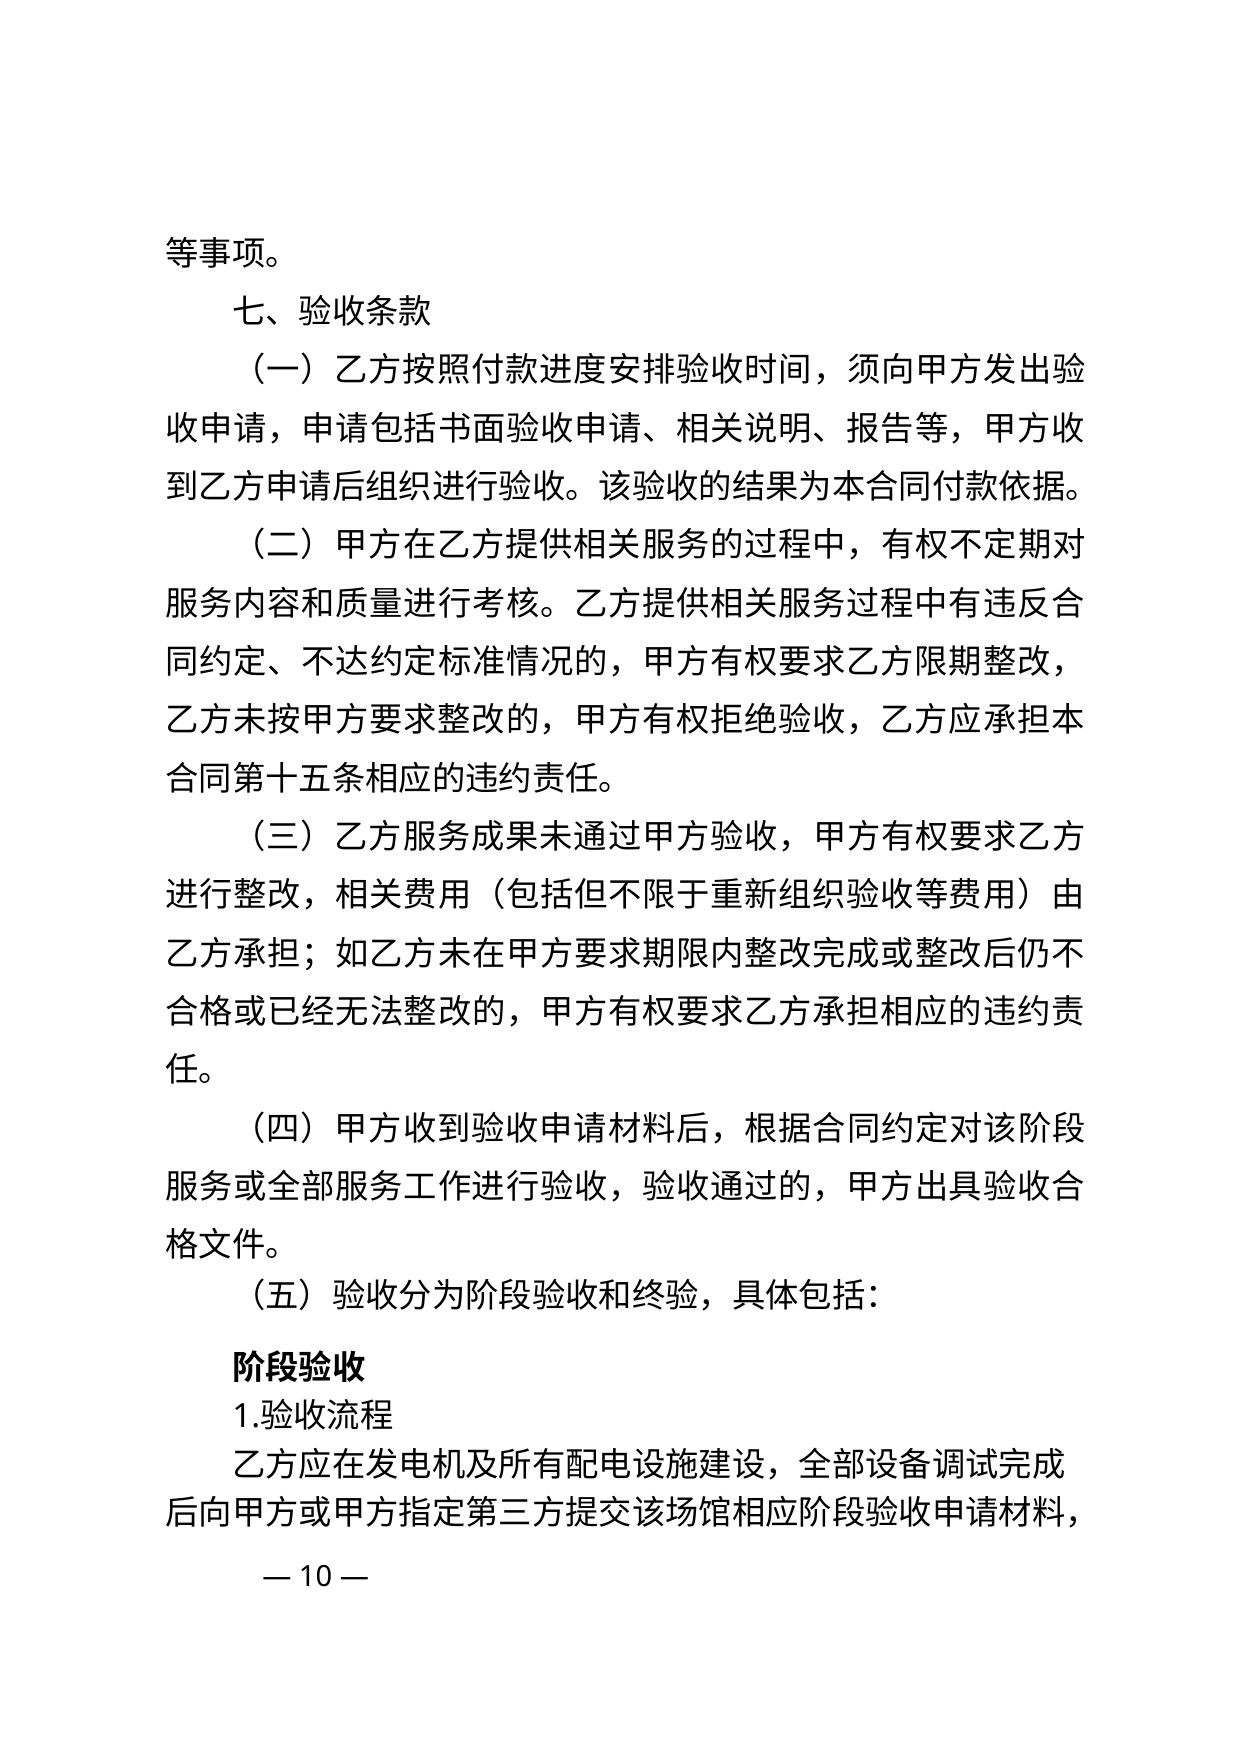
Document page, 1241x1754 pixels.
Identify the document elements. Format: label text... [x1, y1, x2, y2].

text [165, 218, 1087, 277]
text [165, 1437, 1087, 1534]
text 1.验收流程 [232, 1389, 1087, 1437]
text （四）甲方收到验收申请材料后，根据合同约定对该阶段服务或全部服务工作进行验收，验收通过的，甲方出具验收合格文件。 [165, 1093, 1087, 1268]
text （二）甲方在乙方提供相关服务的过程中，有权不定期对服务内容和质量进行考核。乙方提供相关服务过程中有违反合同约定、不达约定标准情况的，甲方有权要求乙方限期整改，乙方未按甲方要求整改的，甲方有权拒绝验收，乙方应承担本合同第十五条相应的违约责任。 [165, 510, 1087, 802]
text （五）验收分为阶段验收和终验，具体包括： [165, 1268, 1087, 1317]
text （一）乙方按照付款进度安排验收时间，须向甲方发出验收申请，申请包括书面验收申请、相关说明、报告等，甲方收到乙方申请后组织进行验收。该验收的结果为本合同付款依据。 [165, 335, 1087, 510]
text （三）乙方服务成果未通过甲方验收，甲方有权要求乙方进行整改，相关费用（包括但不限于重新组织验收等费用）由乙方承担；如乙方未在甲方要求期限内整改完成或整改后仍不合格或已经无法整改的，甲方有权要求乙方承担相应的违约责任。 [165, 802, 1087, 1093]
text 七、验收条款 [165, 277, 1087, 335]
text 阶段验收 [232, 1341, 1087, 1389]
